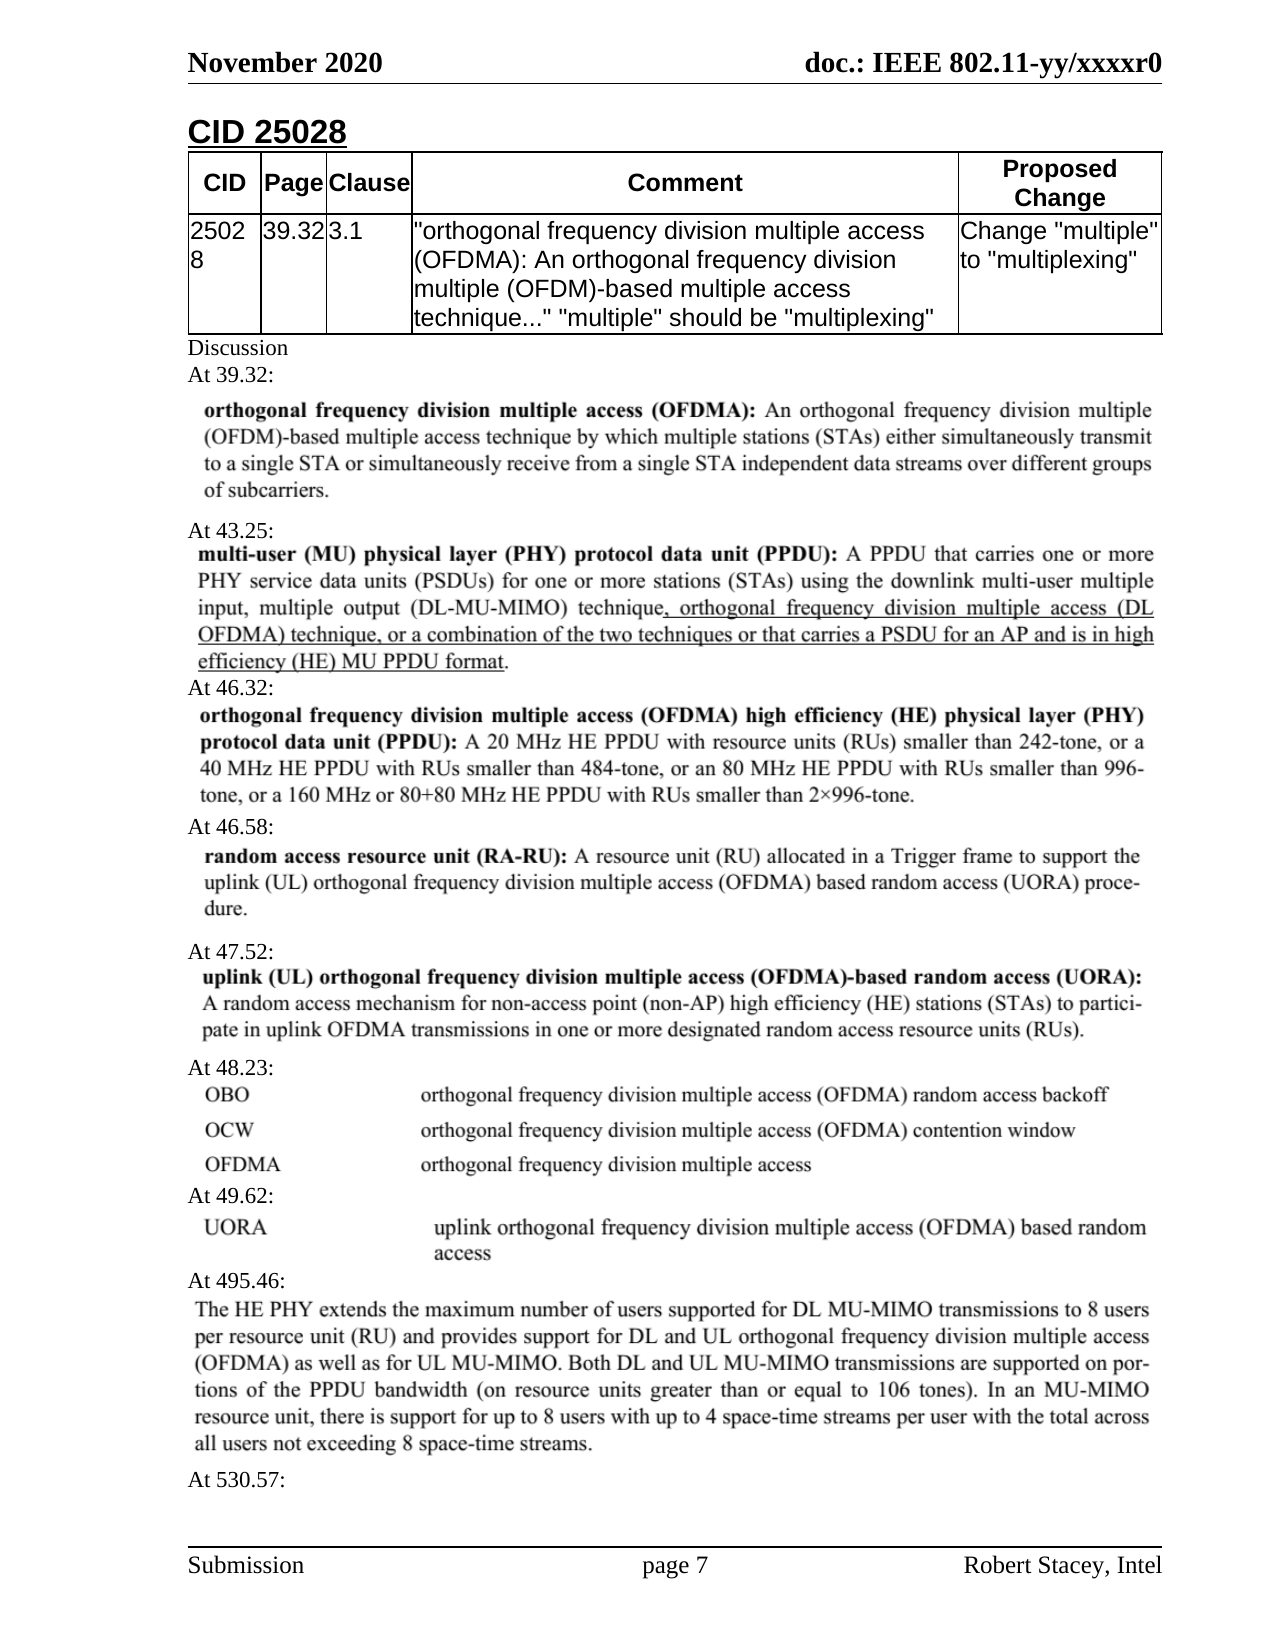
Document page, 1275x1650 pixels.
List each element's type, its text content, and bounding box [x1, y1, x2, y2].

text At 495.46: [187, 1268, 1162, 1293]
picture [187, 387, 1163, 518]
picture [187, 1080, 1163, 1183]
table_header Page [262, 153, 326, 213]
picture [187, 1293, 1163, 1467]
table_cell 25028 [189, 215, 260, 333]
table_cell 3.1 [327, 215, 411, 333]
text At 48.23: [187, 1055, 1162, 1080]
picture [187, 543, 1163, 675]
text At 47.52: [187, 938, 1162, 964]
text At 39.32: [187, 361, 1162, 387]
table_cell Change "multiple" to "multiplexing" [959, 215, 1161, 333]
picture [187, 964, 1163, 1055]
picture [187, 839, 1163, 938]
text At 46.32: [187, 675, 1162, 700]
text At 49.62: [187, 1183, 1162, 1208]
subtitle CID 25028 [187, 112, 1162, 151]
table_header Proposed Change [959, 153, 1161, 213]
text Discussion [187, 334, 1162, 361]
text At 43.25: [187, 518, 1162, 543]
table_header CID [189, 153, 260, 213]
table_header Clause [327, 153, 411, 213]
picture [187, 1208, 1163, 1268]
text At 530.57: [187, 1467, 1162, 1492]
table_header Comment [413, 153, 958, 213]
picture [187, 700, 1163, 814]
table_cell 39.32 [262, 215, 326, 333]
text At 46.58: [187, 814, 1162, 839]
table_cell "orthogonal frequency division multiple access (OFDMA): An orthogonal frequency division multiple (OFDM)-based multiple access technique..." "multiple" should be "multiplexing" [413, 215, 958, 333]
